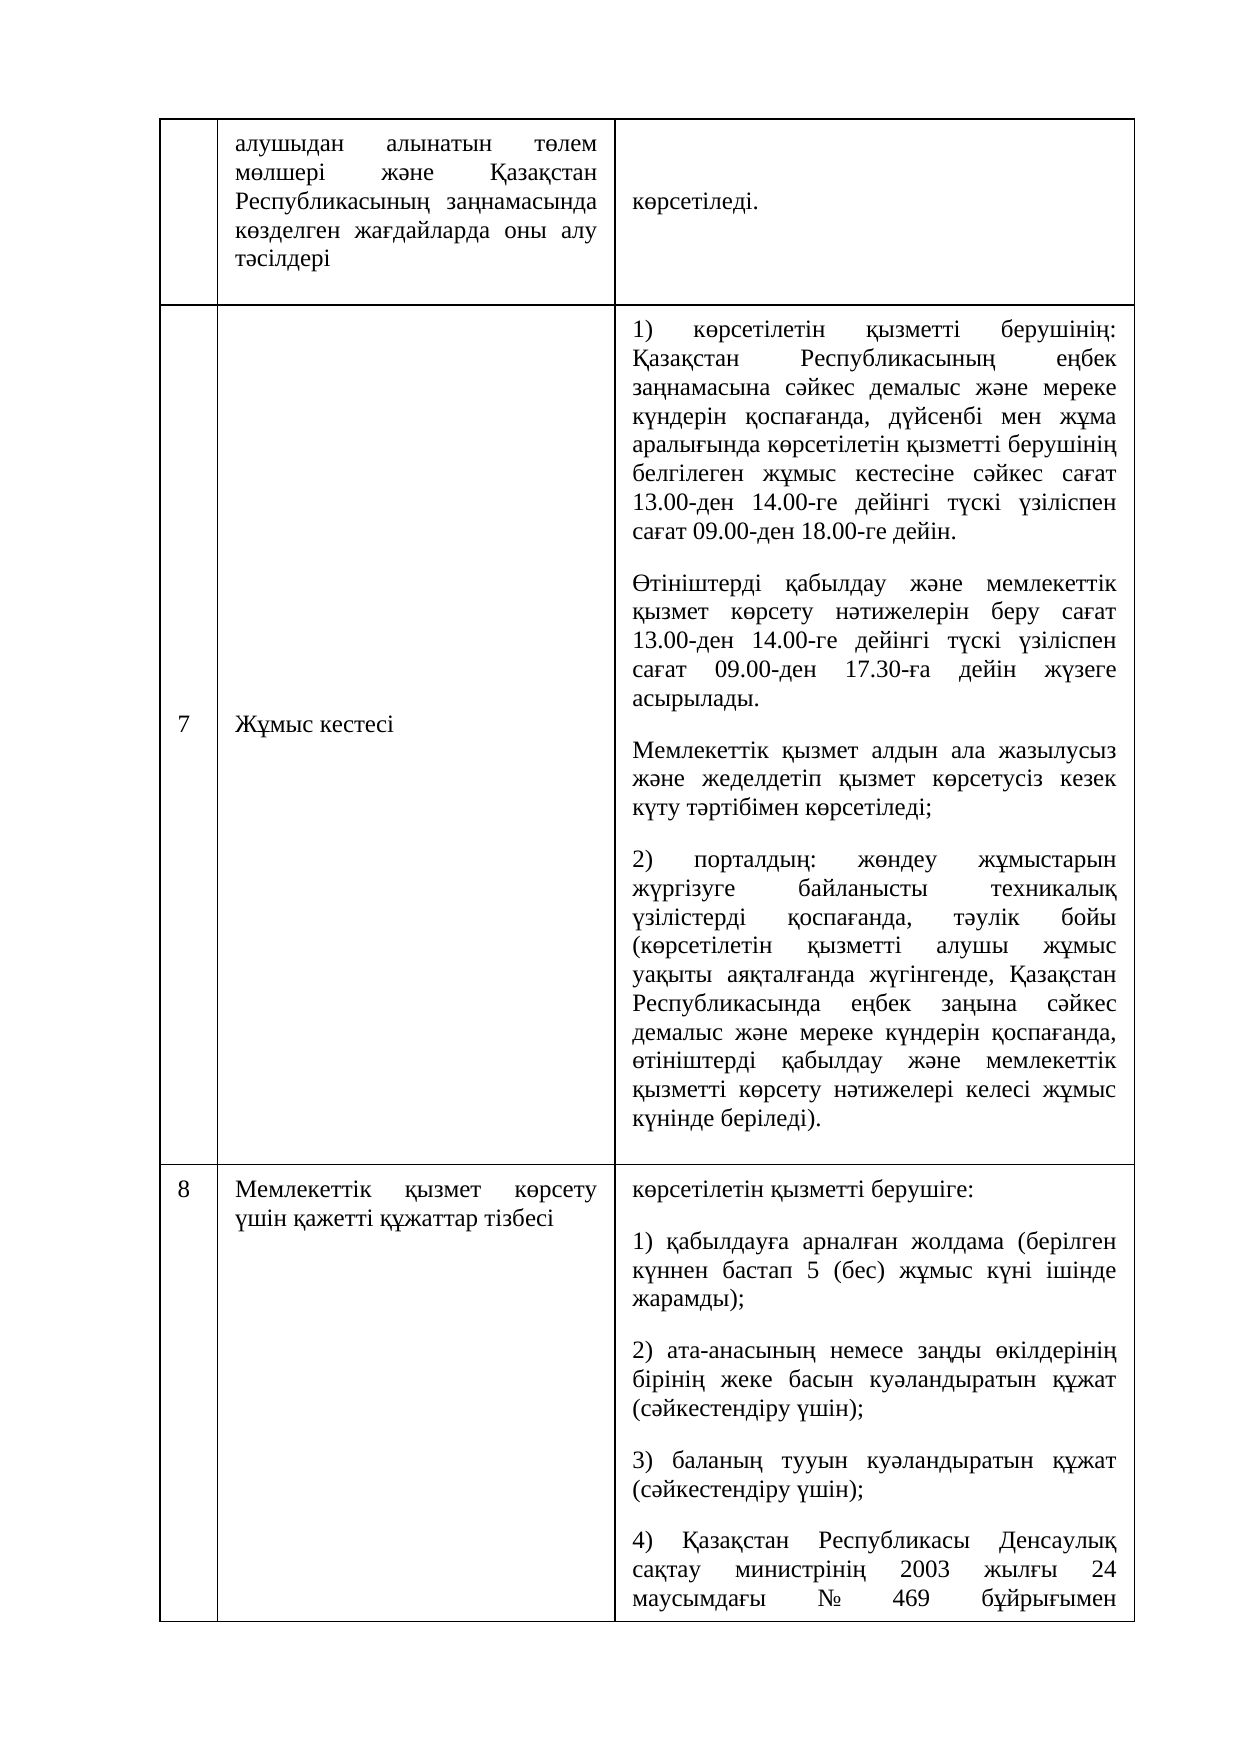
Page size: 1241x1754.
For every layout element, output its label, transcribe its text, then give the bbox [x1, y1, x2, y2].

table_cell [616, 120, 1134, 304]
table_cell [218, 120, 614, 304]
table_cell 1) көрсетілетін қызметті берушінің: Қазақстан Республикасының еңбек заңнамасына сәйкес демалыс және мереке күндерін қоспағанда, дүйсенбі мен жұма аралығында көрсетілетін қызметті берушінің белгілеген жұмыс кестесіне сәйкес сағат 13.00-ден 14.00-ге дейінгі түскі үзіліспен сағат 09.00-ден 18.00-ге дейін. Өтініштерді қабылдау және мемлекеттік қызмет көрсету нәтижелерін беру сағат 13.00-ден 14.00-ге дейінгі түскі үзіліспен сағат 09.00-ден 17.30-ға дейін жүзеге асырылады. Мемлекеттік қызмет алдын ала жазылусыз және жеделдетіп қызмет көрсетусіз кезек күту тәртібімен көрсетіледі; 2) порталдың: жөндеу жұмыстарын жүргізуге байланысты техникалық үзілістерді қоспағанда, тәулік бойы (көрсетілетін қызметті алушы жұмыс уақыты аяқталғанда жүгінгенде, Қазақстан Республикасында еңбек заңына сәйкес демалыс және мереке күндерін қоспағанда, өтініштерді қабылдау және мемлекеттік қызметті көрсету нәтижелері келесі жұмыс күнінде беріледі). [616, 306, 1134, 1164]
table_cell 6 [161, 120, 217, 304]
table_cell 7 [161, 306, 217, 1164]
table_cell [218, 1165, 614, 1621]
table_cell Жұмыс кестесі [218, 306, 614, 1164]
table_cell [616, 1165, 1134, 1621]
table_cell 8 [161, 1165, 217, 1621]
